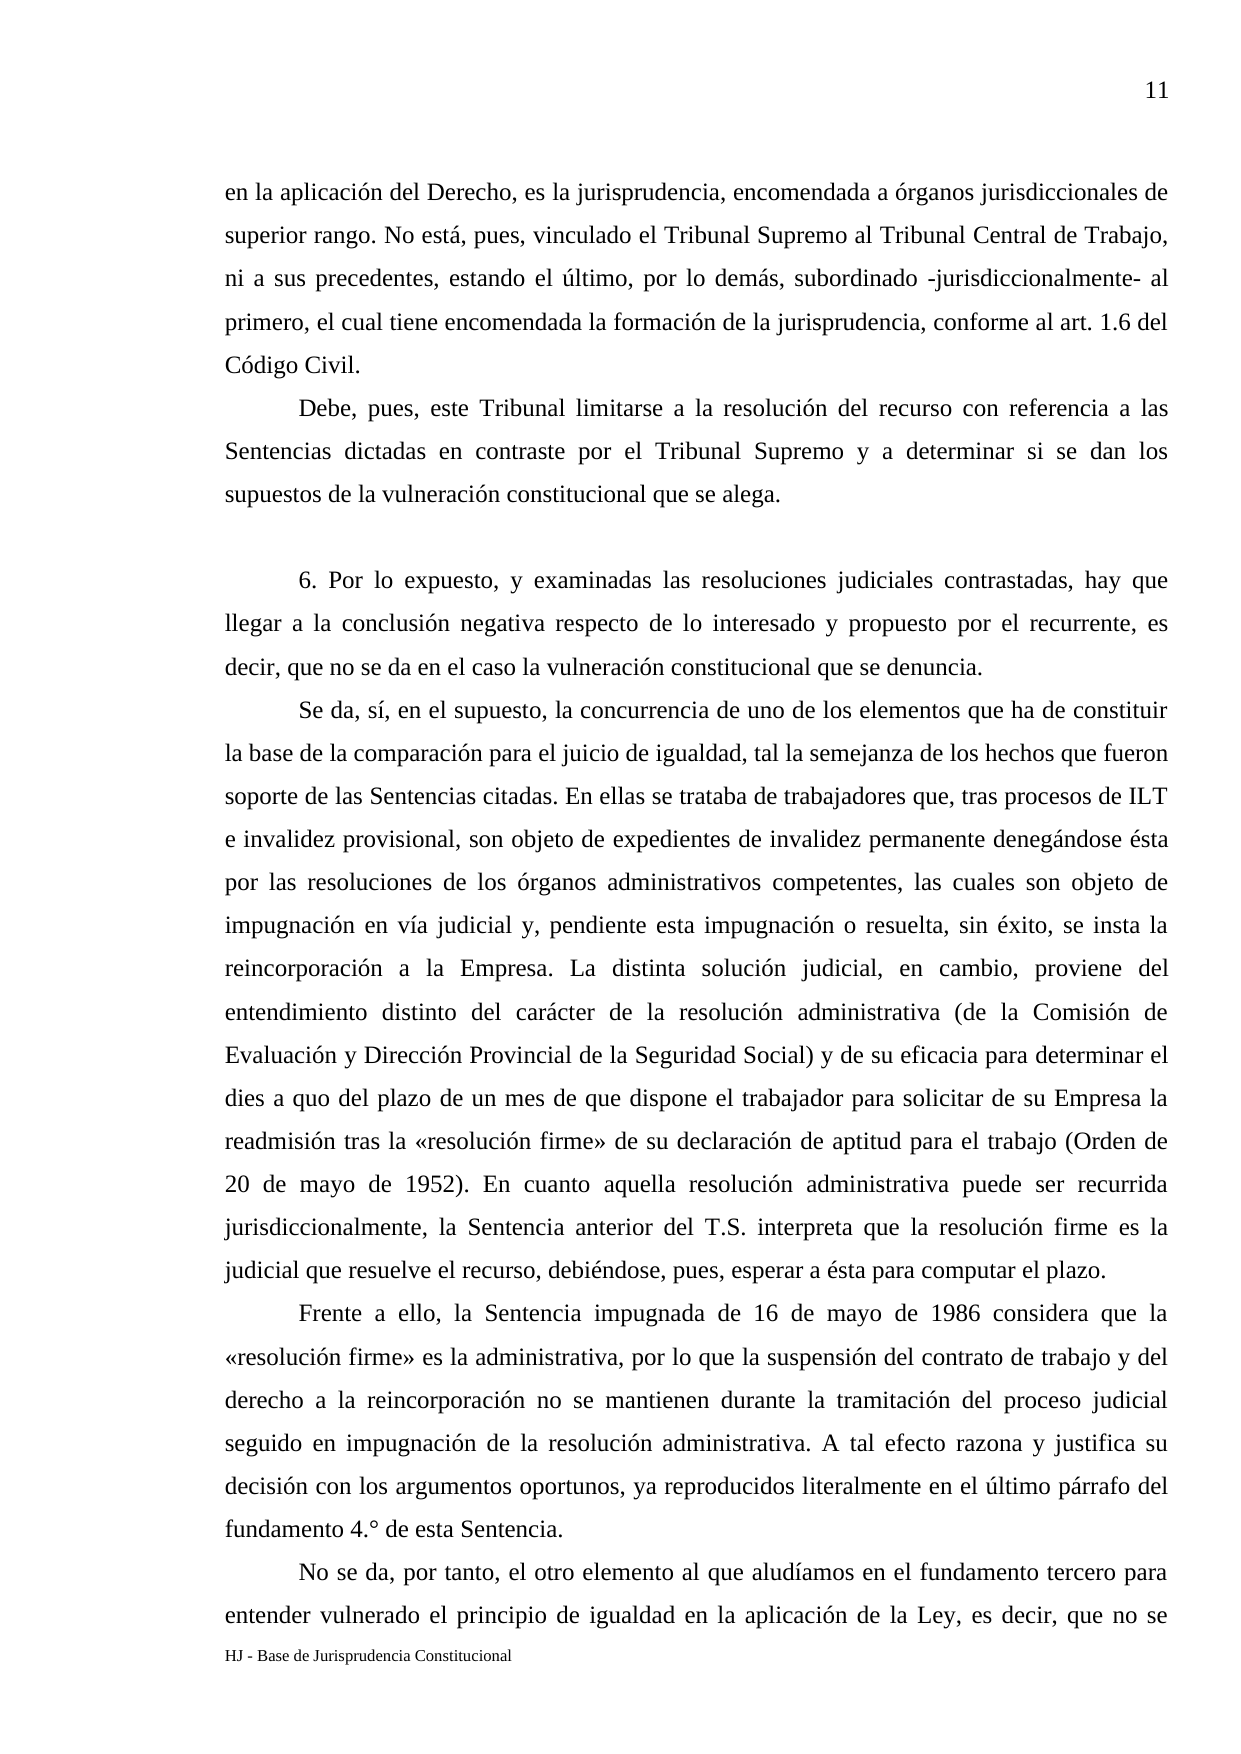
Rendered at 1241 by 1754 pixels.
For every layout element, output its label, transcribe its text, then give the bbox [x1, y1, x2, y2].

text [224, 177, 1169, 378]
text Debe, pues, este Tribunal limitarse a la resolución del recurso con referencia a las Sentencias dictadas en contraste por el Tribunal Supremo y a determinar si se dan los supuestos de la vulneración constitucional que se alega. [224, 393, 1169, 508]
text Se da, sí, en el supuesto, la concurrencia de uno de los elementos que ha de constituir la base de la comparación para el juicio de igualdad, tal la semejanza de los hechos que fueron soporte de las Sentencias citadas. En ellas se trataba de trabajadores que, tras procesos de ILT e invalidez provisional, son objeto de expedientes de invalidez permanente denegándose ésta por las resoluciones de los órganos administrativos competentes, las cuales son objeto de impugnación en vía judicial y, pendiente esta impugnación o resuelta, sin éxito, se insta la reincorporación a la Empresa. La distinta solución judicial, en cambio, proviene del entendimiento distinto del carácter de la resolución administrativa (de la Comisión de Evaluación y Dirección Provincial de la Seguridad Social) y de su eficacia para determinar el dies a quo del plazo de un mes de que dispone el trabajador para solicitar de su Empresa la readmisión tras la «resolución firme» de su declaración de aptitud para el trabajo (Orden de 20 de mayo de 1952). En cuanto aquella resolución administrativa puede ser recurrida jurisdiccionalmente, la Sentencia anterior del T.S. interpreta que la resolución firme es la judicial que resuelve el recurso, debiéndose, pues, esperar a ésta para computar el plazo. [224, 695, 1169, 1284]
text 6. Por lo expuesto, y examinadas las resoluciones judiciales contrastadas, hay que llegar a la conclusión negativa respecto de lo interesado y propuesto por el recurrente, es decir, que no se da en el caso la vulneración constitucional que se denuncia. [224, 565, 1169, 680]
text Frente a ello, la Sentencia impugnada de 16 de mayo de 1986 considera que la «resolución firme» es la administrativa, por lo que la suspensión del contrato de trabajo y del derecho a la reincorporación no se mantienen durante la tramitación del proceso judicial seguido en impugnación de la resolución administrativa. A tal efecto razona y justifica su decisión con los argumentos oportunos, ya reproducidos literalmente en el último párrafo del fundamento 4.° de esta Sentencia. [224, 1298, 1169, 1543]
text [224, 1557, 1169, 1629]
